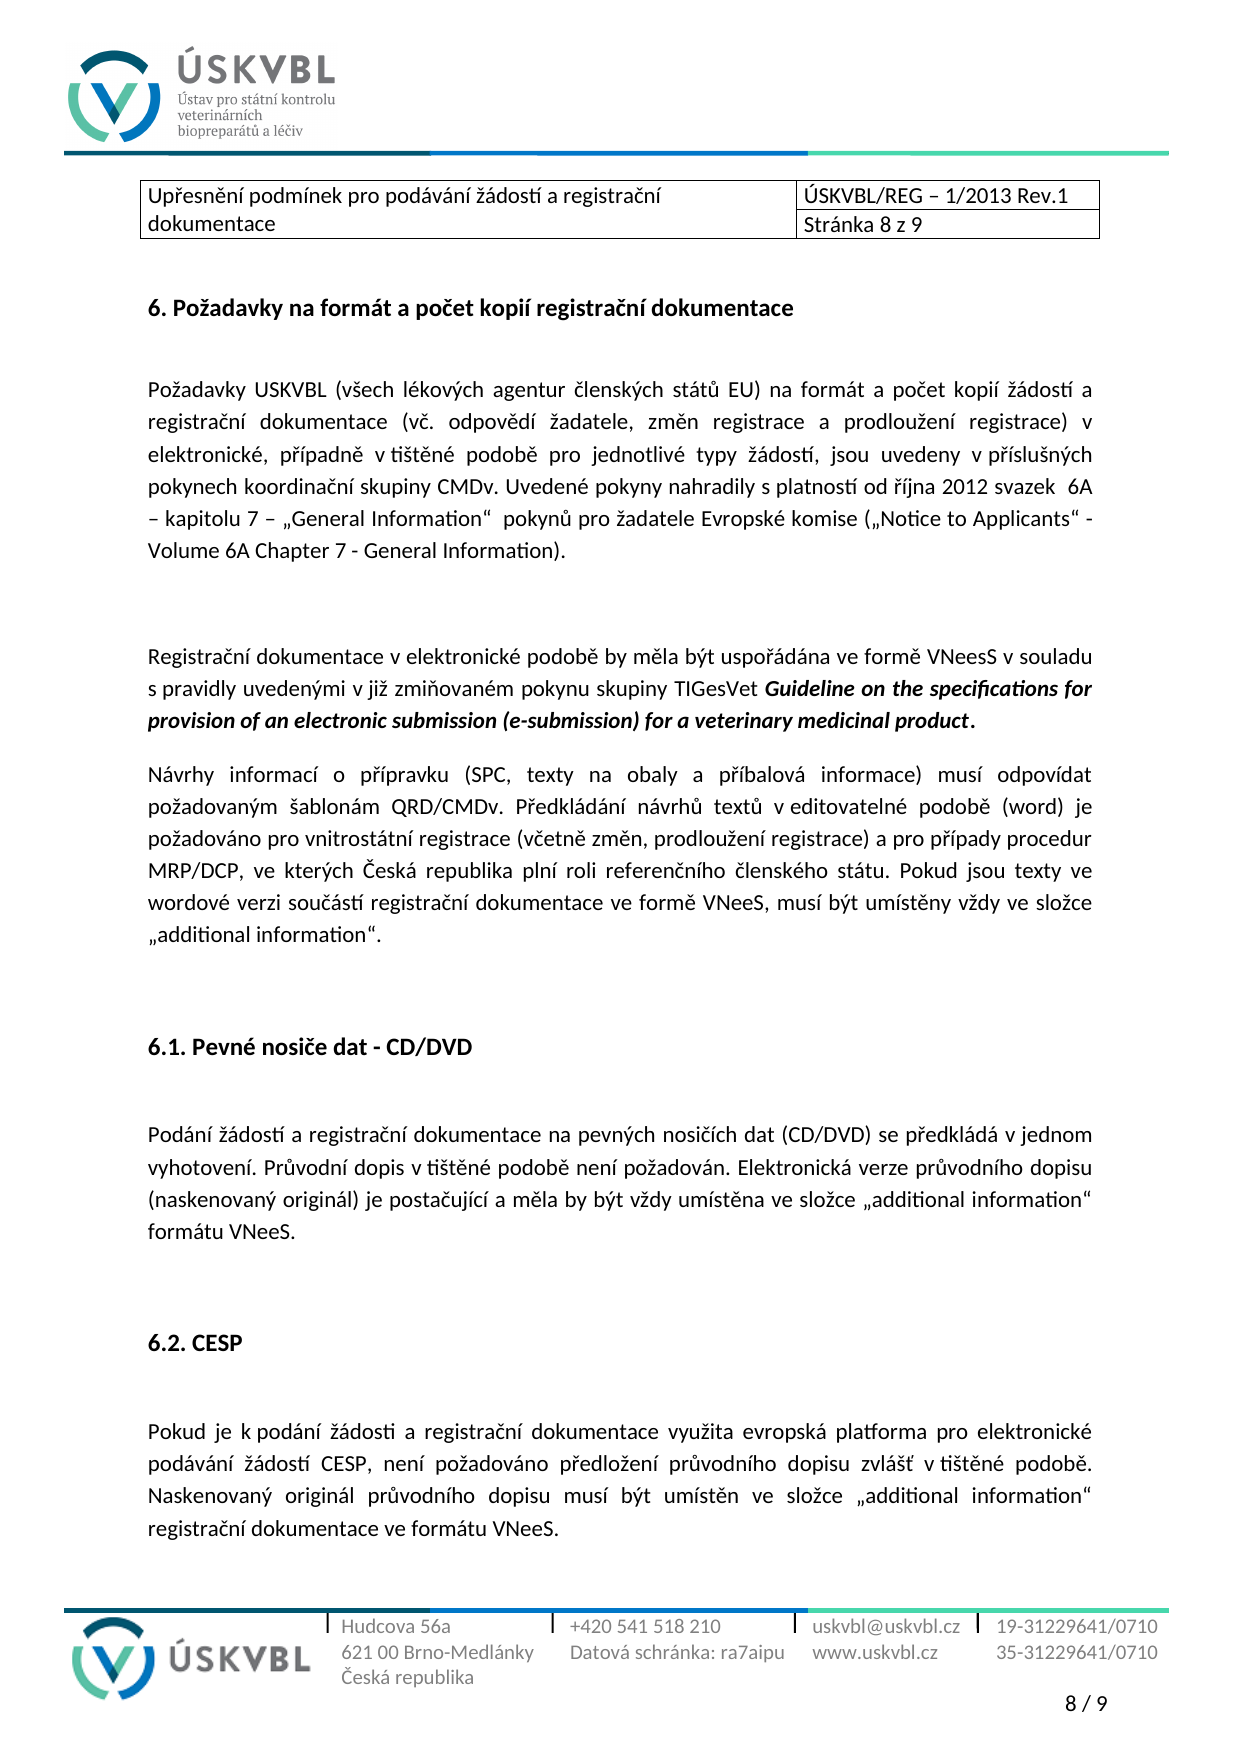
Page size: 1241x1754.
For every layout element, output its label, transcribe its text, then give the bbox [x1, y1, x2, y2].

picture [64, 42, 339, 150]
text Podání žádostí a registrační dokumentace na pevných nosičích dat (CD/DVD) se předkládá v jednom vyhotovení. Průvodní dopis v tištěné podobě není požadován. Elektronická verze průvodního dopisu (naskenovaný originál) je postačující a měla by být vždy umístěna ve složce „additional information“ formátu VNeeS. [148, 1121, 1092, 1245]
text Návrhy informací o přípravku (SPC, texty na obaly a příbalová informace) musí odpovídat požadovaným šablonám QRD/. Předkládání návrhů textů v editovatelné podobě (word) je požadováno pro vnitrostátní registrace (včetně změn, prodloužení registrace) a pro případy procedur MRP/DCP, ve kterých Česká republika plní roli referenčního členského státu. Pokud jsou texty ve wordové verzi součástí registrační dokumentace ve formě VNeeS, musí být umístěny vždy ve složce „additional information“. [148, 760, 1092, 949]
picture [71, 1616, 312, 1702]
subtitle 6.2. CESP [148, 1327, 1092, 1358]
subtitle 6. Požadavky na formát a počet kopií registrační dokumentace [148, 292, 1092, 322]
text Požadavky USKVBL (všech lékových agentur členských států EU) na formát a počet kopií žádostí a registrační dokumentace (vč. odpovědí žadatele, změn registrace a prodloužení registrace) v elektronické, případně v tištěné podobě pro jednotlivé typy žádostí, jsou uvedeny v příslušných pokynech koordinační skupiny CMDv. Uvedené pokyny nahradily s platností od října 2012 svazek 6A – kapitolu 7 – „General Information“ pokynů pro žadatele Evropské komise („Notice to Applicants“ - Volume 6A Chapter 7 - General Information). [148, 375, 1092, 564]
subtitle 6.1. Pevné nosiče dat - CD/DVD [148, 1031, 1092, 1061]
text Registrační dokumentace v elektronické podobě by měla být uspořádána ve formě VNeesS v souladu s pravidly uvedenými v již zmiňovaném pokynu skupiny TIGesVet Guideline on the specifications for provision of an electronic submission (e-submission) for a veterinary medicinal product. [148, 642, 1092, 735]
text Pokud je k podání žádosti a registrační dokumentace využita evropská platforma pro elektronické podávání žádostí CESP, není požadováno předložení průvodního dopisu zvlášť v tištěné podobě. Naskenovaný originál průvodního dopisu musí být umístěn ve složce „additional information“ registrační dokumentace ve formátu VNeeS. [148, 1417, 1092, 1542]
